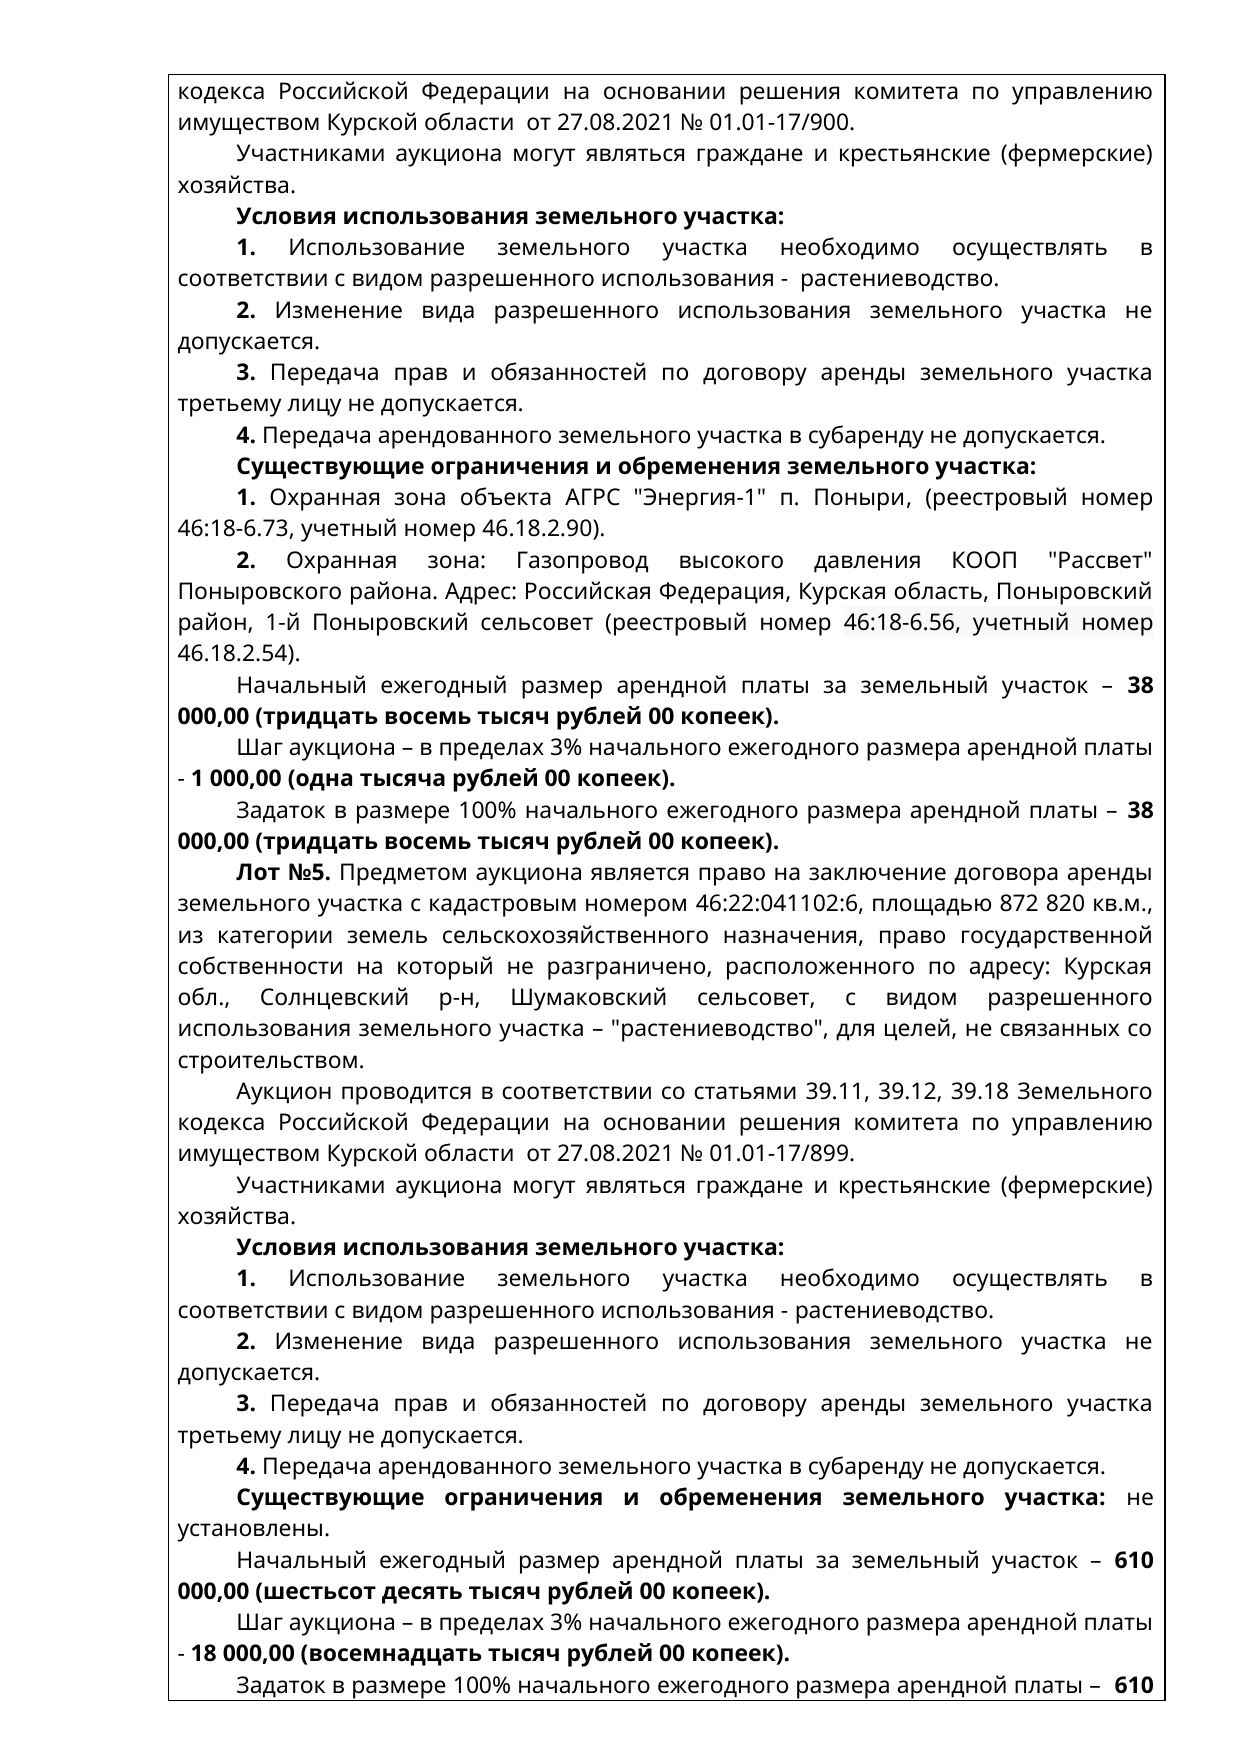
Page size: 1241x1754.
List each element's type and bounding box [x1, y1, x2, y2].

table_header [169, 75, 1164, 1700]
